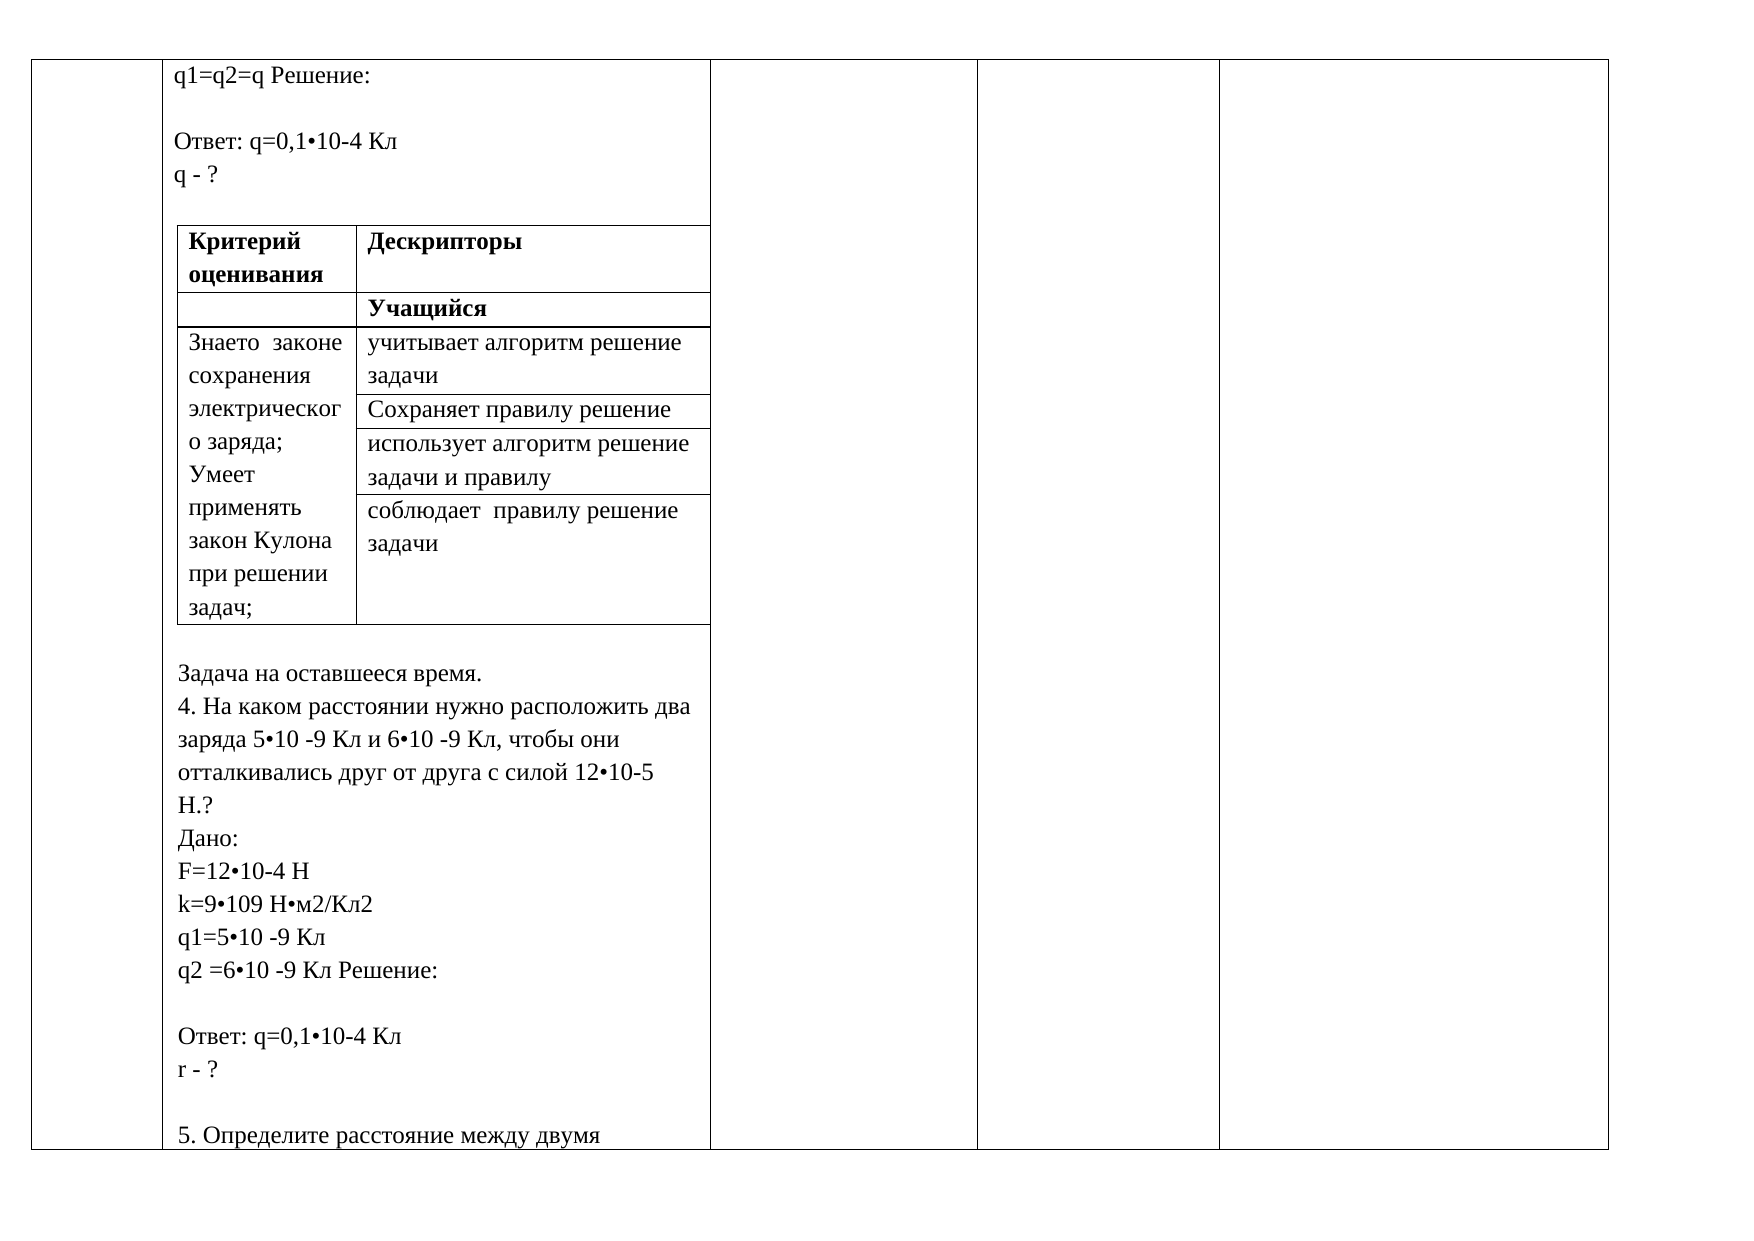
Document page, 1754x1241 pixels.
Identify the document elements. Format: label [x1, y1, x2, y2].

table_cell [711, 60, 977, 1149]
table_cell [163, 60, 710, 1149]
table_cell [978, 60, 1219, 1149]
table_cell [1220, 60, 1608, 1149]
table_cell [32, 60, 162, 1149]
